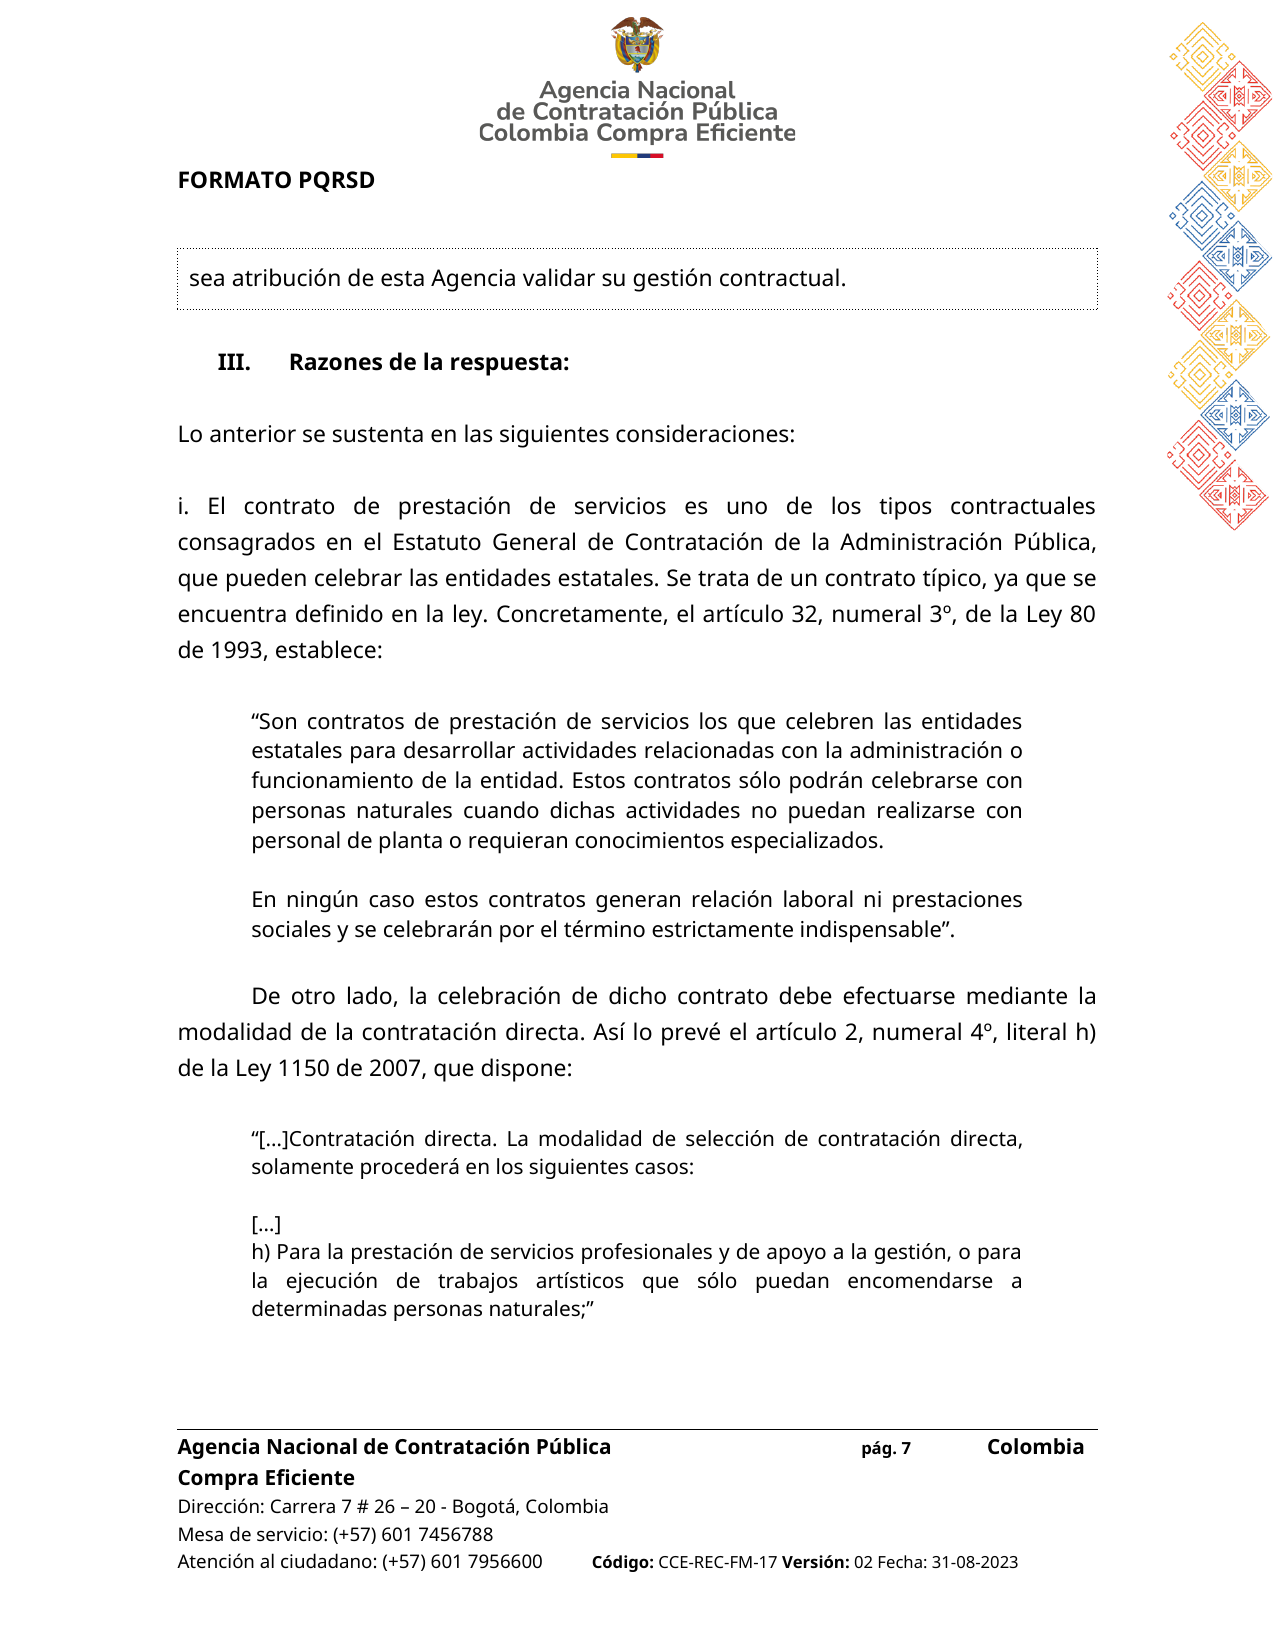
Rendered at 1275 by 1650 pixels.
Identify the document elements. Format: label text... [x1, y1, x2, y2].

text “[…]Contratación directa. La modalidad de selección de contratación directa, solamente procederá en los siguientes casos: [251, 1124, 1024, 1181]
text i. El contrato de prestación de servicios es uno de los tipos contractuales consagrados en el Estatuto General de Contratación de la Administración Pública, que pueden celebrar las entidades estatales. Se trata de un contrato típico, ya que se encuentra definido en la ley. Concretamente, el artículo 32, numeral 3º, de la Ley 80 de 1993, establece: [177, 490, 1098, 665]
text En ningún caso estos contratos generan relación laboral ni prestaciones sociales y se celebrarán por el término estrictamente indispensable”. [251, 884, 1024, 944]
picture [479, 17, 796, 158]
text h) Para la prestación de servicios profesionales y de apoyo a la gestión, o para la ejecución de trabajos artísticos que sólo puedan encomendarse a determinadas personas naturales;” [251, 1237, 1024, 1323]
text […] [251, 1209, 1024, 1237]
text De otro lado, la celebración de dicho contrato debe efectuarse mediante la modalidad de la contratación directa. Así lo prevé el artículo 2, numeral 4º, literal h) de la Ley 1150 de 2007, que dispone: [177, 980, 1098, 1083]
text “Son contratos de prestación de servicios los que celebren las entidades estatales para desarrollar actividades relacionadas con la administración o funcionamiento de la entidad. Estos contratos sólo podrán celebrarse con personas naturales cuando dichas actividades no puedan realizarse con personal de planta o requieran conocimientos especializados. [251, 706, 1024, 854]
picture [1165, 22, 1272, 528]
text Lo anterior se sustenta en las siguientes consideraciones: [177, 418, 1098, 449]
list Razones de la respuesta: [251, 346, 1098, 377]
